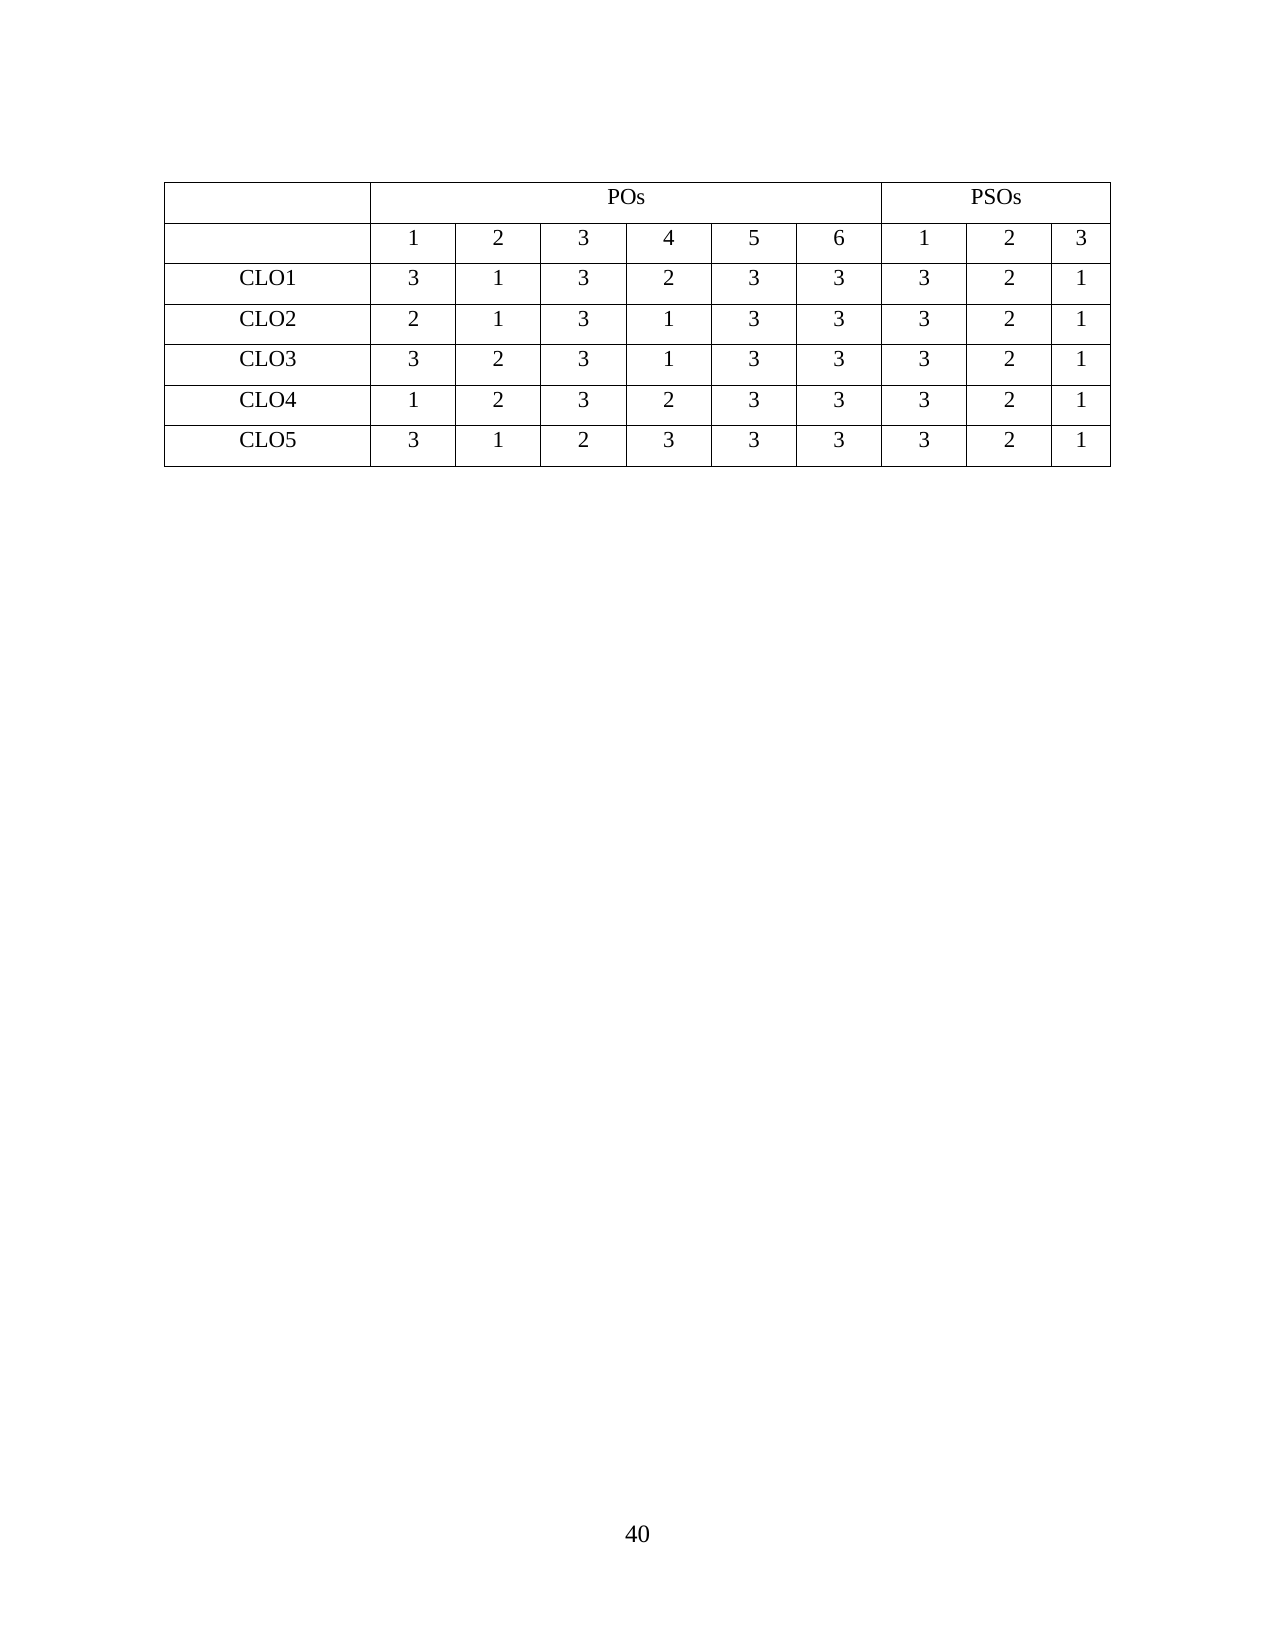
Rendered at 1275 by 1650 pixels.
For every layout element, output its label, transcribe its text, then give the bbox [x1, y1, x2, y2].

table_cell 3 [882, 386, 966, 425]
table_cell 2 [627, 264, 711, 304]
table_cell 4 [627, 224, 711, 263]
table_cell 1 [1052, 426, 1110, 466]
table_cell 3 [882, 264, 966, 304]
table_cell 5 [712, 224, 796, 263]
table_cell 2 [967, 224, 1051, 263]
table_cell 3 [882, 345, 966, 385]
table_cell 3 [627, 426, 711, 466]
table_cell 2 [371, 305, 455, 344]
table_header POs [371, 183, 881, 223]
table_cell 3 [882, 305, 966, 344]
table_cell 1 [456, 305, 540, 344]
table_cell 2 [456, 224, 540, 263]
table_header [165, 183, 370, 223]
table_cell CLO3 [165, 345, 370, 385]
table_cell 3 [541, 305, 626, 344]
table_cell 3 [797, 345, 881, 385]
table_cell 1 [627, 345, 711, 385]
table_cell [165, 224, 370, 263]
table_cell 3 [712, 426, 796, 466]
table_cell 1 [1052, 386, 1110, 425]
table_cell 1 [456, 426, 540, 466]
table_cell 2 [456, 345, 540, 385]
table_cell 3 [371, 426, 455, 466]
table_cell CLO5 [165, 426, 370, 466]
table_cell 3 [797, 426, 881, 466]
table_cell 6 [797, 224, 881, 263]
table_cell 3 [712, 345, 796, 385]
table_cell 2 [627, 386, 711, 425]
table_cell 3 [882, 426, 966, 466]
table_cell 3 [371, 345, 455, 385]
table_cell 1 [1052, 305, 1110, 344]
table_cell 2 [967, 345, 1051, 385]
table_cell CLO4 [165, 386, 370, 425]
table_cell 3 [797, 386, 881, 425]
table_cell 2 [967, 305, 1051, 344]
table_cell 3 [712, 264, 796, 304]
table_cell 2 [967, 264, 1051, 304]
table_cell CLO2 [165, 305, 370, 344]
table_cell 3 [541, 345, 626, 385]
table_cell 3 [541, 264, 626, 304]
table_cell 1 [456, 264, 540, 304]
table_cell 3 [1052, 224, 1110, 263]
table_cell 3 [712, 386, 796, 425]
table_cell 1 [1052, 264, 1110, 304]
table_cell 2 [967, 386, 1051, 425]
table_cell 1 [627, 305, 711, 344]
table_cell 2 [456, 386, 540, 425]
table_cell 1 [371, 386, 455, 425]
table_cell 1 [371, 224, 455, 263]
table_header PSOs [882, 183, 1110, 223]
table_cell 1 [882, 224, 966, 263]
table_cell 2 [967, 426, 1051, 466]
table_cell 3 [541, 224, 626, 263]
table_cell 3 [797, 305, 881, 344]
table_cell 1 [1052, 345, 1110, 385]
table_cell 2 [541, 426, 626, 466]
table_cell 3 [712, 305, 796, 344]
table_cell 3 [797, 264, 881, 304]
table_cell 3 [541, 386, 626, 425]
table_cell CLO1 [165, 264, 370, 304]
table_cell 3 [371, 264, 455, 304]
